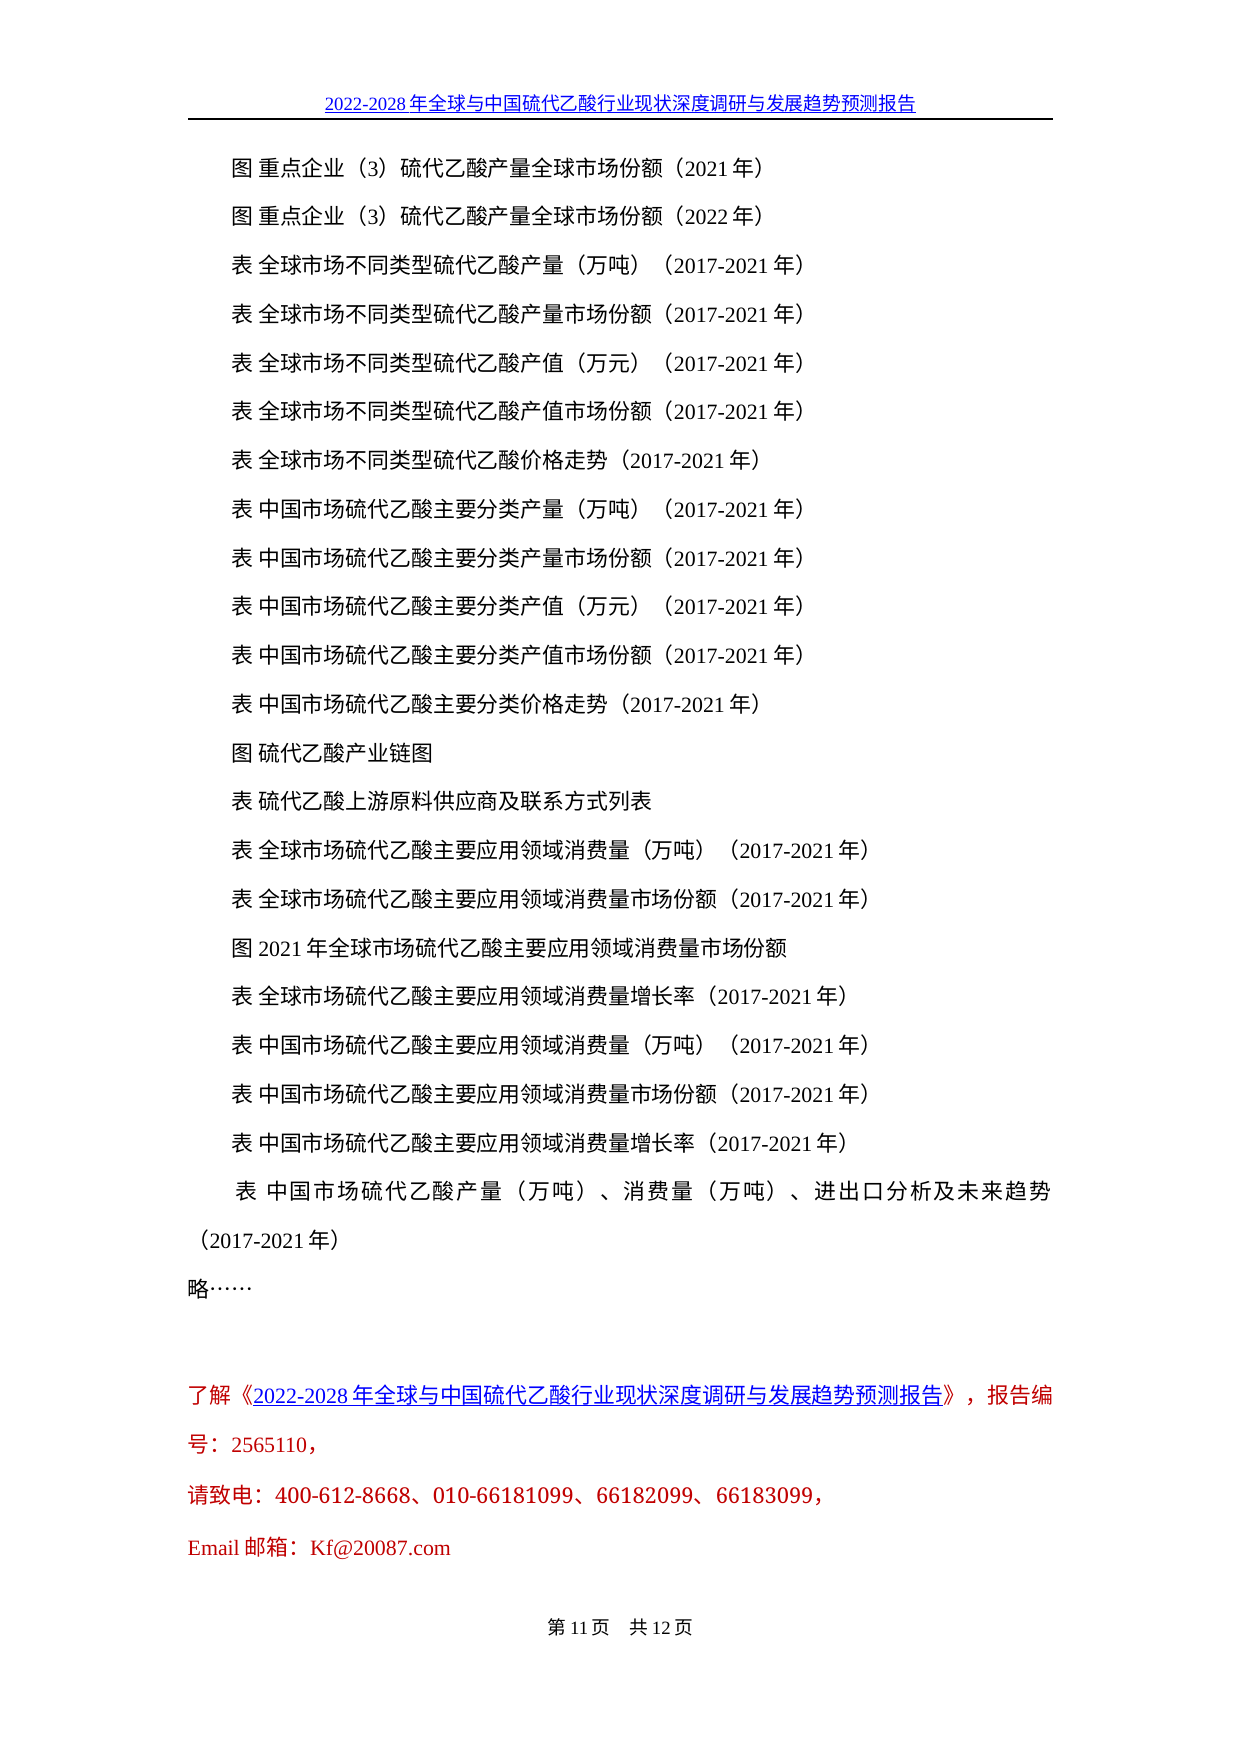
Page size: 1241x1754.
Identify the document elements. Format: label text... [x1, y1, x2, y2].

text 了解《2022-2028年全球与中国硫代乙酸行业现状深度调研与发展趋势预测报告》，报告编号：2565110， [187, 1378, 1053, 1459]
text Email邮箱：Kf@20087.com [187, 1530, 1053, 1562]
text 请致电：400-612-8668、010-66181099、66182099、66183099， [187, 1478, 1053, 1511]
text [187, 150, 1053, 1304]
